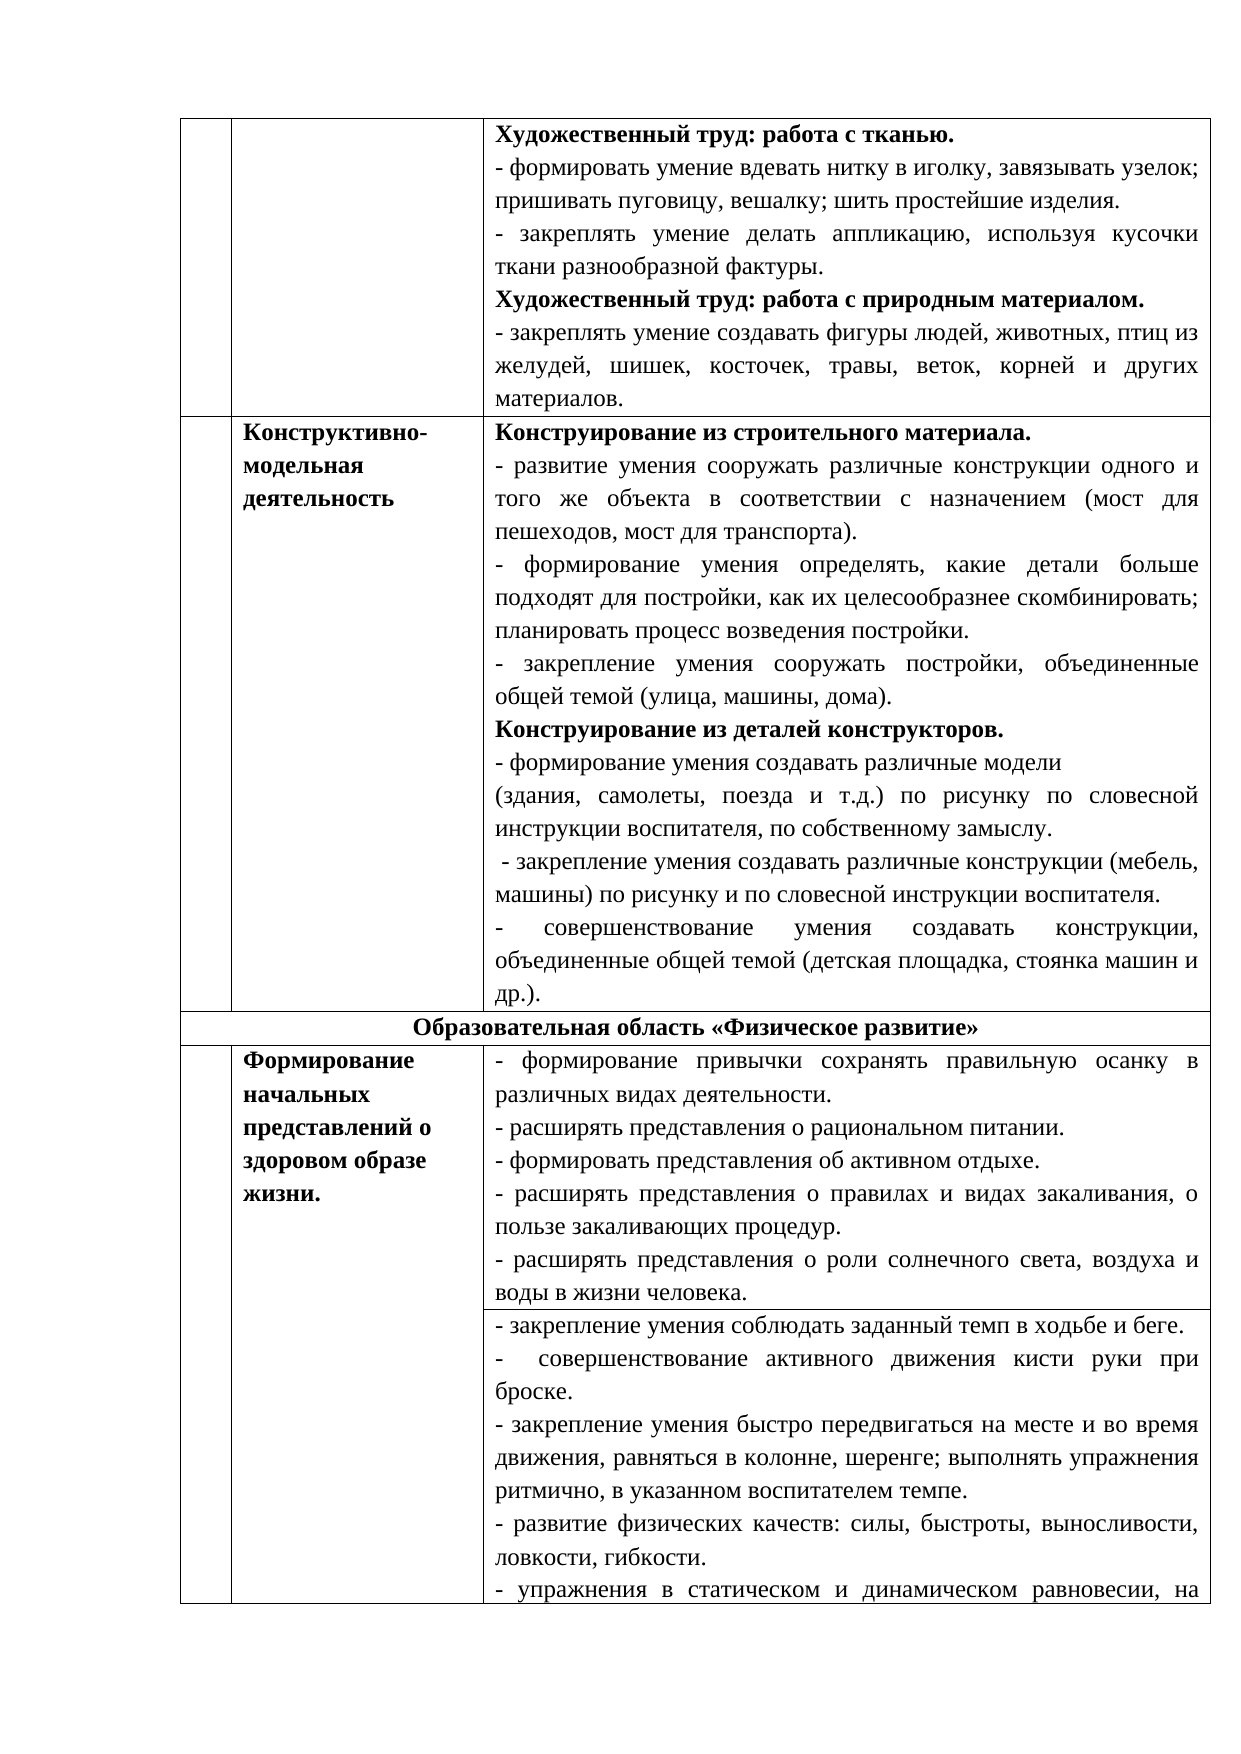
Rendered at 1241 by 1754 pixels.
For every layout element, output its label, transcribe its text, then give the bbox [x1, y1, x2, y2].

table_cell - формирование привычки сохранять правильную осанку в различных видах деятельности. - расширять представления о рациональном питании. - формировать представления об активном отдыхе. - расширять представления о правилах и видах закаливания, о пользе закаливающих процедур. - расширять представления о роли солнечного света, воздуха и воды в жизни человека. [484, 1046, 1210, 1309]
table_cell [232, 119, 483, 416]
table_cell [181, 417, 231, 1011]
table_cell Конструирование из строительного материала. - развитие умения сооружать различные конструкции одного и того же объекта в соответствии с назначением (мост для пешеходов, мост для транспорта). - формирование умения определять, какие детали больше подходят для постройки, как их целесообразнее скомбинировать; планировать процесс возведения постройки. - закрепление умения сооружать постройки, объединенные общей темой (улица, машины, дома). Конструирование из деталей конструкторов. - формирование умения создавать различные модели (здания, самолеты, поезда и т.д.) по рисунку по словесной инструкции воспитателя, по собственному замыслу. - закрепление умения создавать различные конструкции (мебель, машины) по рисунку и по словесной инструкции воспитателя. - совершенствование умения создавать конструкции, объединенные общей темой (детская площадка, стоянка машин и др.). [484, 417, 1210, 1011]
table_cell [181, 1046, 231, 1603]
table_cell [484, 119, 1210, 416]
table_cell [484, 1310, 1210, 1603]
table_cell Образовательная область «Физическое развитие» [181, 1012, 1210, 1044]
table_cell [181, 119, 231, 416]
table_cell Формирование начальных представлений о здоровом образе жизни. [232, 1046, 483, 1603]
table_cell Конструктивно- модельная деятельность [232, 417, 483, 1011]
